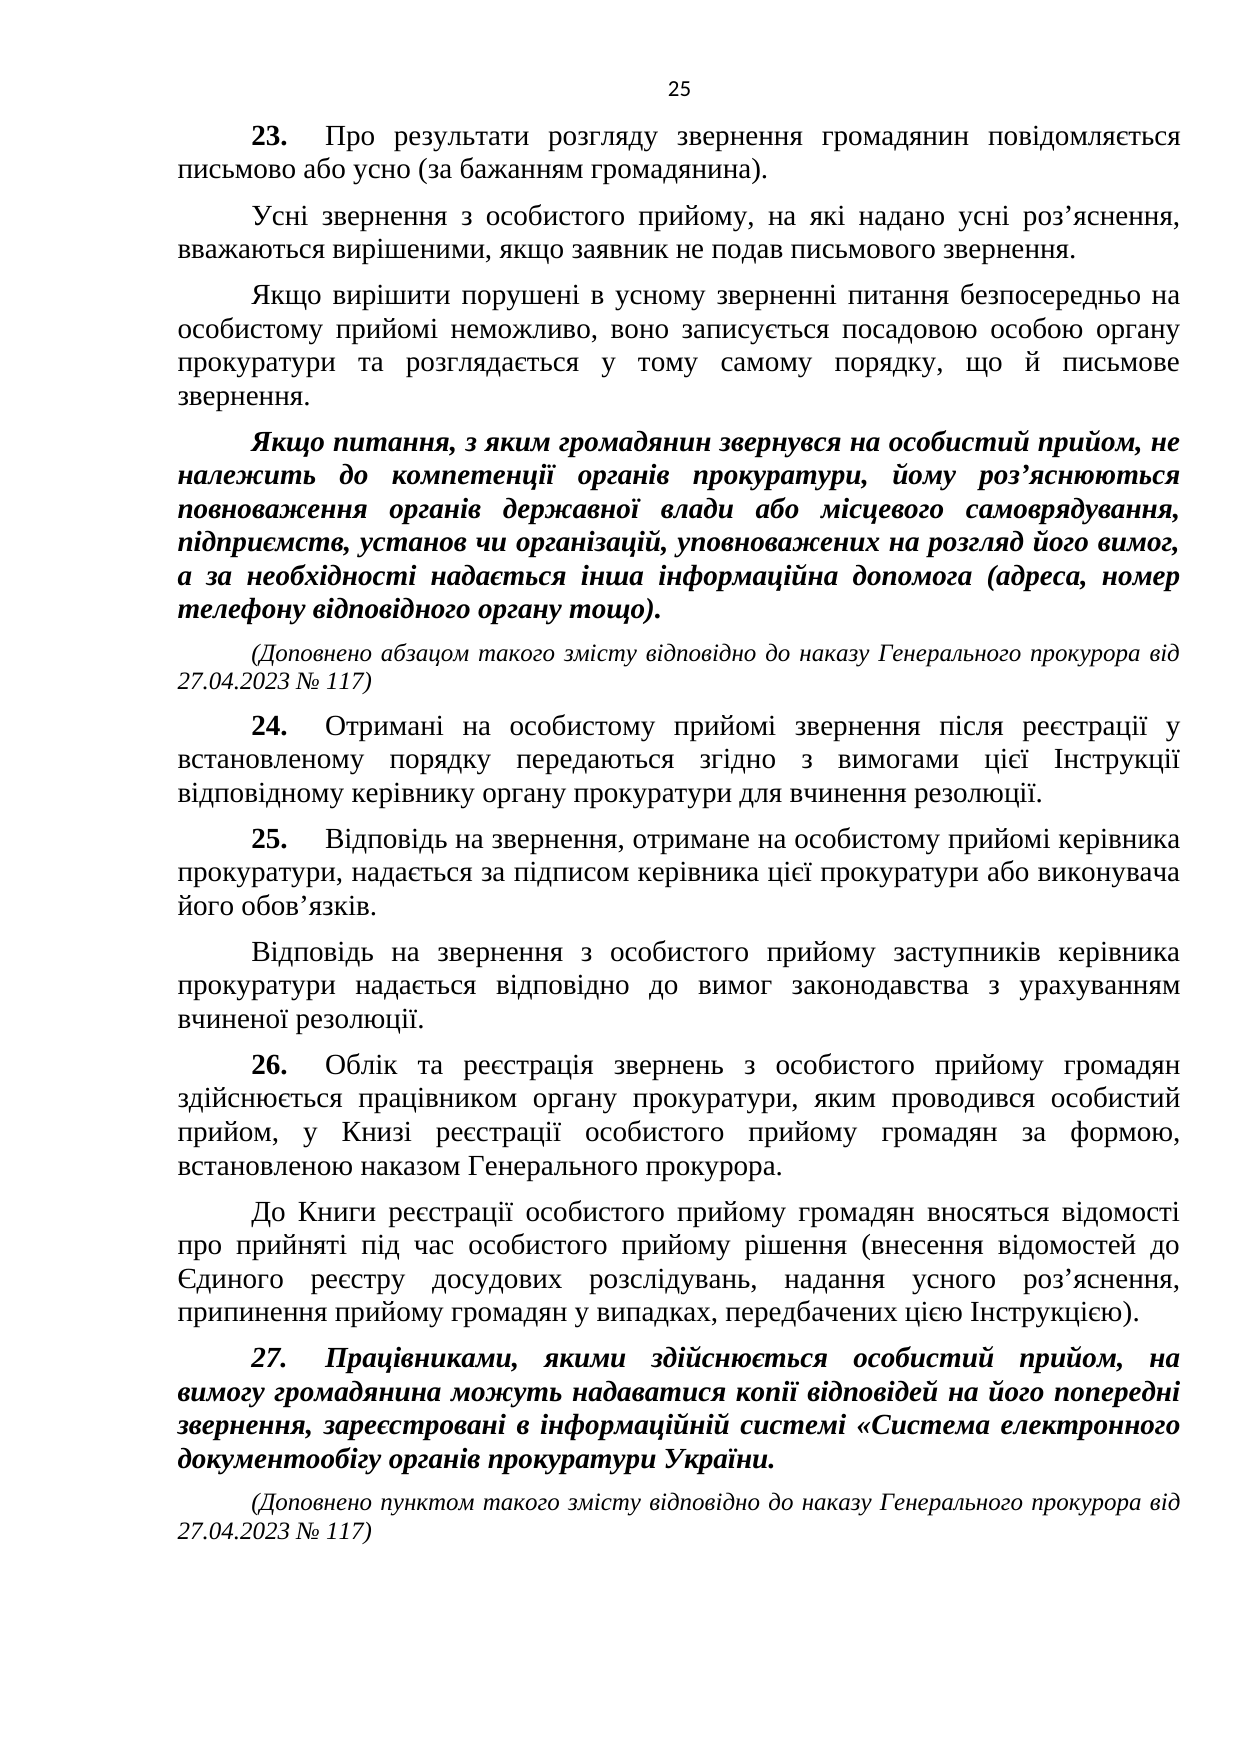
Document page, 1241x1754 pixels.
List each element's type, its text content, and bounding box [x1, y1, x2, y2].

text Якщо питання, з яким громадянин звернувся на особистий прийом, не належить до компетенції органів прокуратури, йому роз’яснюються повноваження органів державної влади або місцевого самоврядування, підприємств, установ чи організацій, уповноважених на розгляд його вимог, а за необхідності надається інша інформаційна допомога (адреса, номер телефону відповідного органу тощо). [177, 424, 1181, 625]
text 23. Про результати розгляду звернення громадянин повідомляється письмово або усно (за бажанням громадянина). [177, 118, 1181, 185]
text Усні звернення з особистого прийому, на які надано усні роз’яснення, вважаються вирішеними, якщо заявник не подав письмового звернення. [177, 198, 1181, 265]
text 24. Отримані на особистому прийомі звернення після реєстрації у встановленому порядку передаються згідно з вимогами цієї Інструкції відповідному керівнику органу прокуратури для вчинення резолюції. [177, 708, 1181, 808]
text Відповідь на звернення з особистого прийому заступників керівника прокуратури надається відповідно до вимог законодавства з урахуванням вчиненої резолюції. [177, 934, 1181, 1034]
text (Доповнено абзацом такого змісту відповідно до наказу Генерального прокурора від 27.04.2023 № 117) [177, 638, 1181, 695]
text (Доповнено пунктом такого змісту відповідно до наказу Генерального прокурора від 27.04.2023 № 117) [177, 1487, 1181, 1544]
text До Книги реєстрації особистого прийому громадян вносяться відомості про прийняті під час особистого прийому рішення (внесення відомостей до Єдиного реєстру досудових розслідувань, надання усного роз’яснення, припинення прийому громадян у випадках, передбачених цією Інструкцією). [177, 1194, 1181, 1328]
text 27. Працівниками, якими здійснюється особистий прийом, на вимогу громадянина можуть надаватися копії відповідей на його попередні звернення, зареєстровані в інформаційній системі «Система електронного документообігу органів прокуратури України. [177, 1340, 1181, 1474]
text 26. Облік та реєстрація звернень з особистого прийому громадян здійснюється працівником органу прокуратури, яким проводився особистий прийом, у Книзі реєстрації особистого прийому громадян за формою, встановленою наказом Генерального прокурора. [177, 1047, 1181, 1181]
text Якщо вирішити порушені в усному зверненні питання безпосередньо на особистому прийомі неможливо, воно записується посадовою особою органу прокуратури та розглядається у тому самому порядку, що й письмове звернення. [177, 277, 1181, 411]
text 25. Відповідь на звернення, отримане на особистому прийомі керівника прокуратури, надається за підписом керівника цієї прокуратури або виконувача його обов’язків. [177, 821, 1181, 921]
